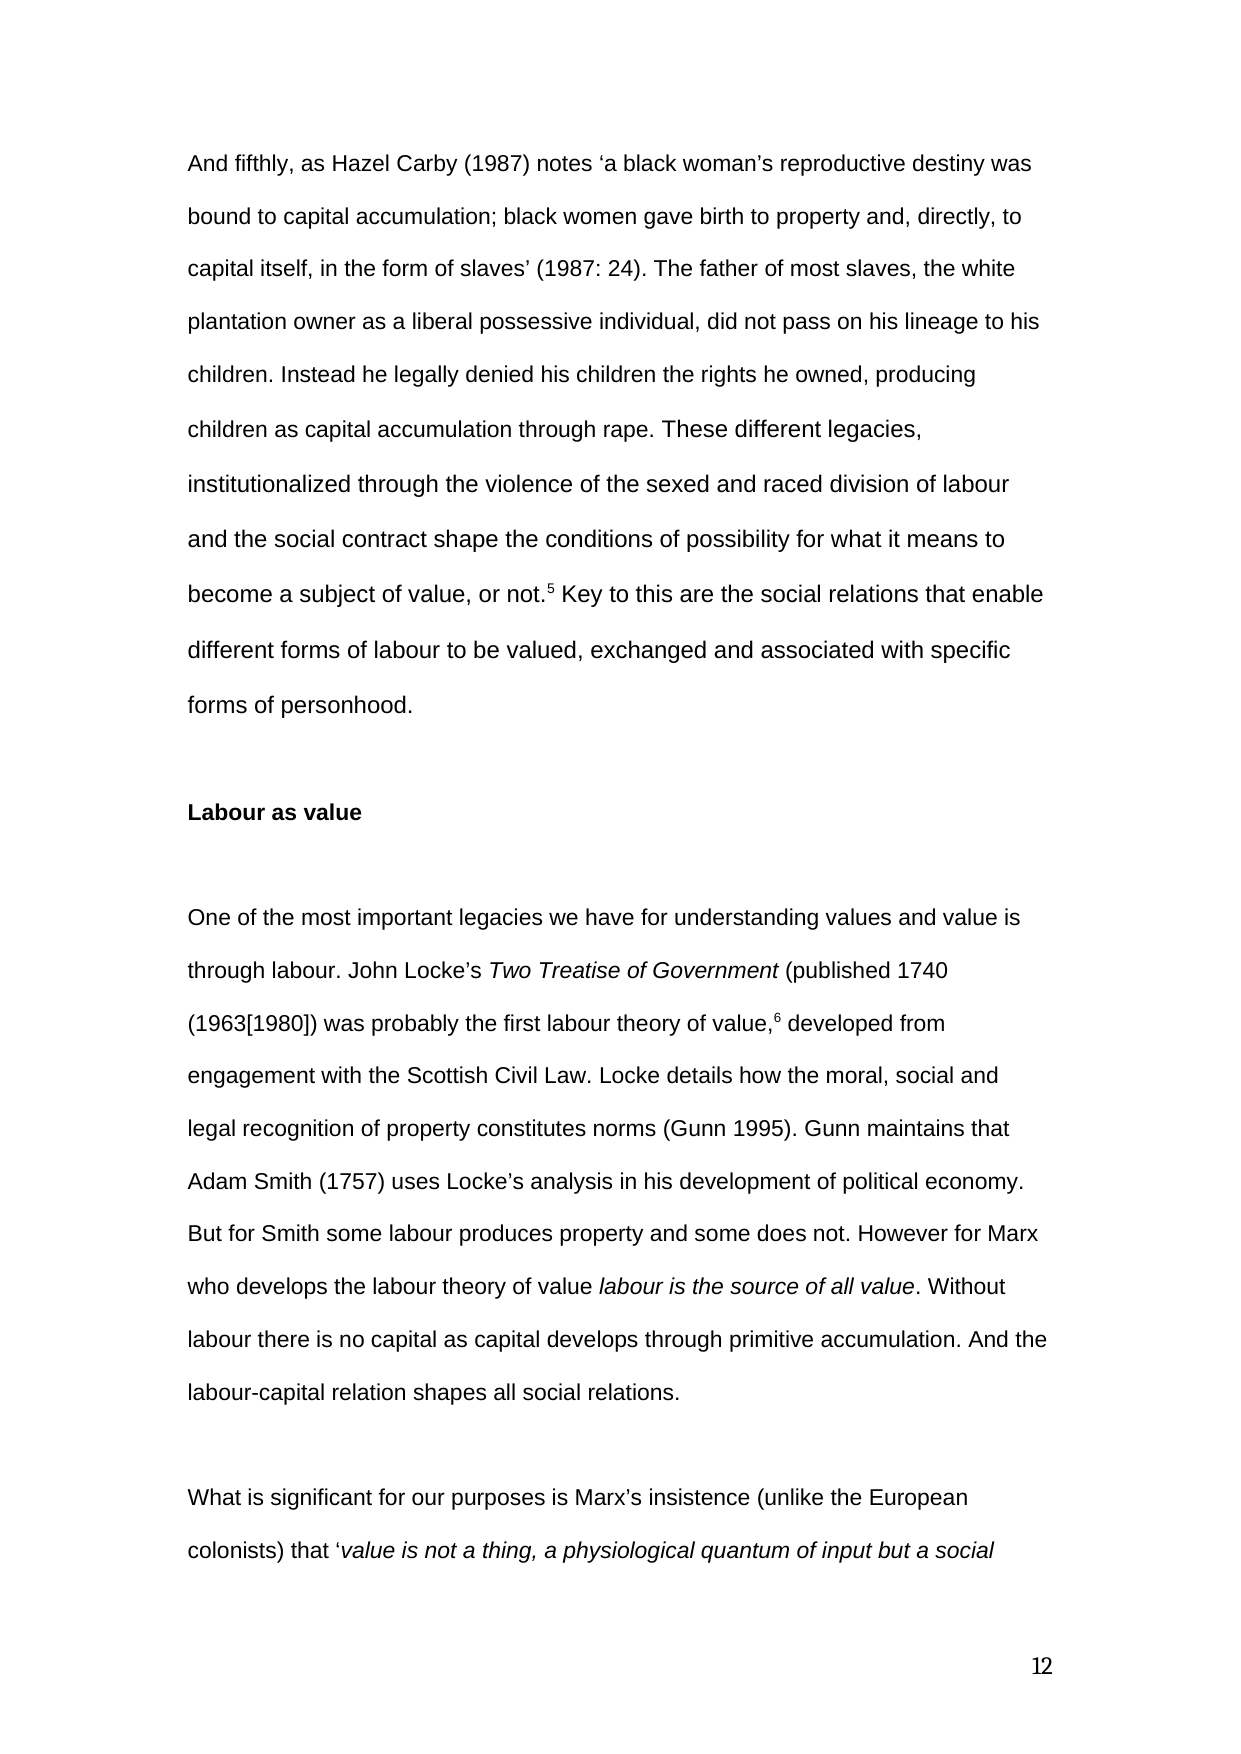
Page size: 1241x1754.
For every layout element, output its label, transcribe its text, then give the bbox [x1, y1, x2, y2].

text And fifthly, as Hazel Carby (1987) notes ‘a black woman’s reproductive destiny was bound to capital accumulation; black women gave birth to property and, directly, to capital itself, in the form of slaves’ (1987: 24). The father of most slaves, the white plantation owner as a liberal possessive individual, did not pass on his lineage to his children. Instead he legally denied his children the rights he owned, producing children as capital accumulation through rape. These different legacies, institutionalized through the violence of the sexed and raced division of labour and the social contract shape the conditions of possibility for what it means to become a subject of value, or not. Key to this are the social relations that enable different forms of labour to be valued, exchanged and associated with specific forms of personhood. [187, 150, 1053, 718]
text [187, 1484, 1053, 1563]
text One of the most important legacies we have for understanding values and value is through labour. John Locke’s Two Treatise of Government (published 1740 (1963[1980]) was probably the first labour theory of value, developed from engagement with the Scottish Civil Law. Locke details how the moral, social and legal recognition of property constitutes norms (Gunn 1995). Gunn maintains that Adam Smith (1757) uses Locke’s analysis in his development of political economy. But for Smith some labour produces property and some does not. However for Marx who develops the labour theory of value labour is the source of all value. Without labour there is no capital as capital develops through primitive accumulation. And the labour-capital relation shapes all social relations. [187, 904, 1053, 1405]
text Labour as value [187, 799, 1053, 825]
